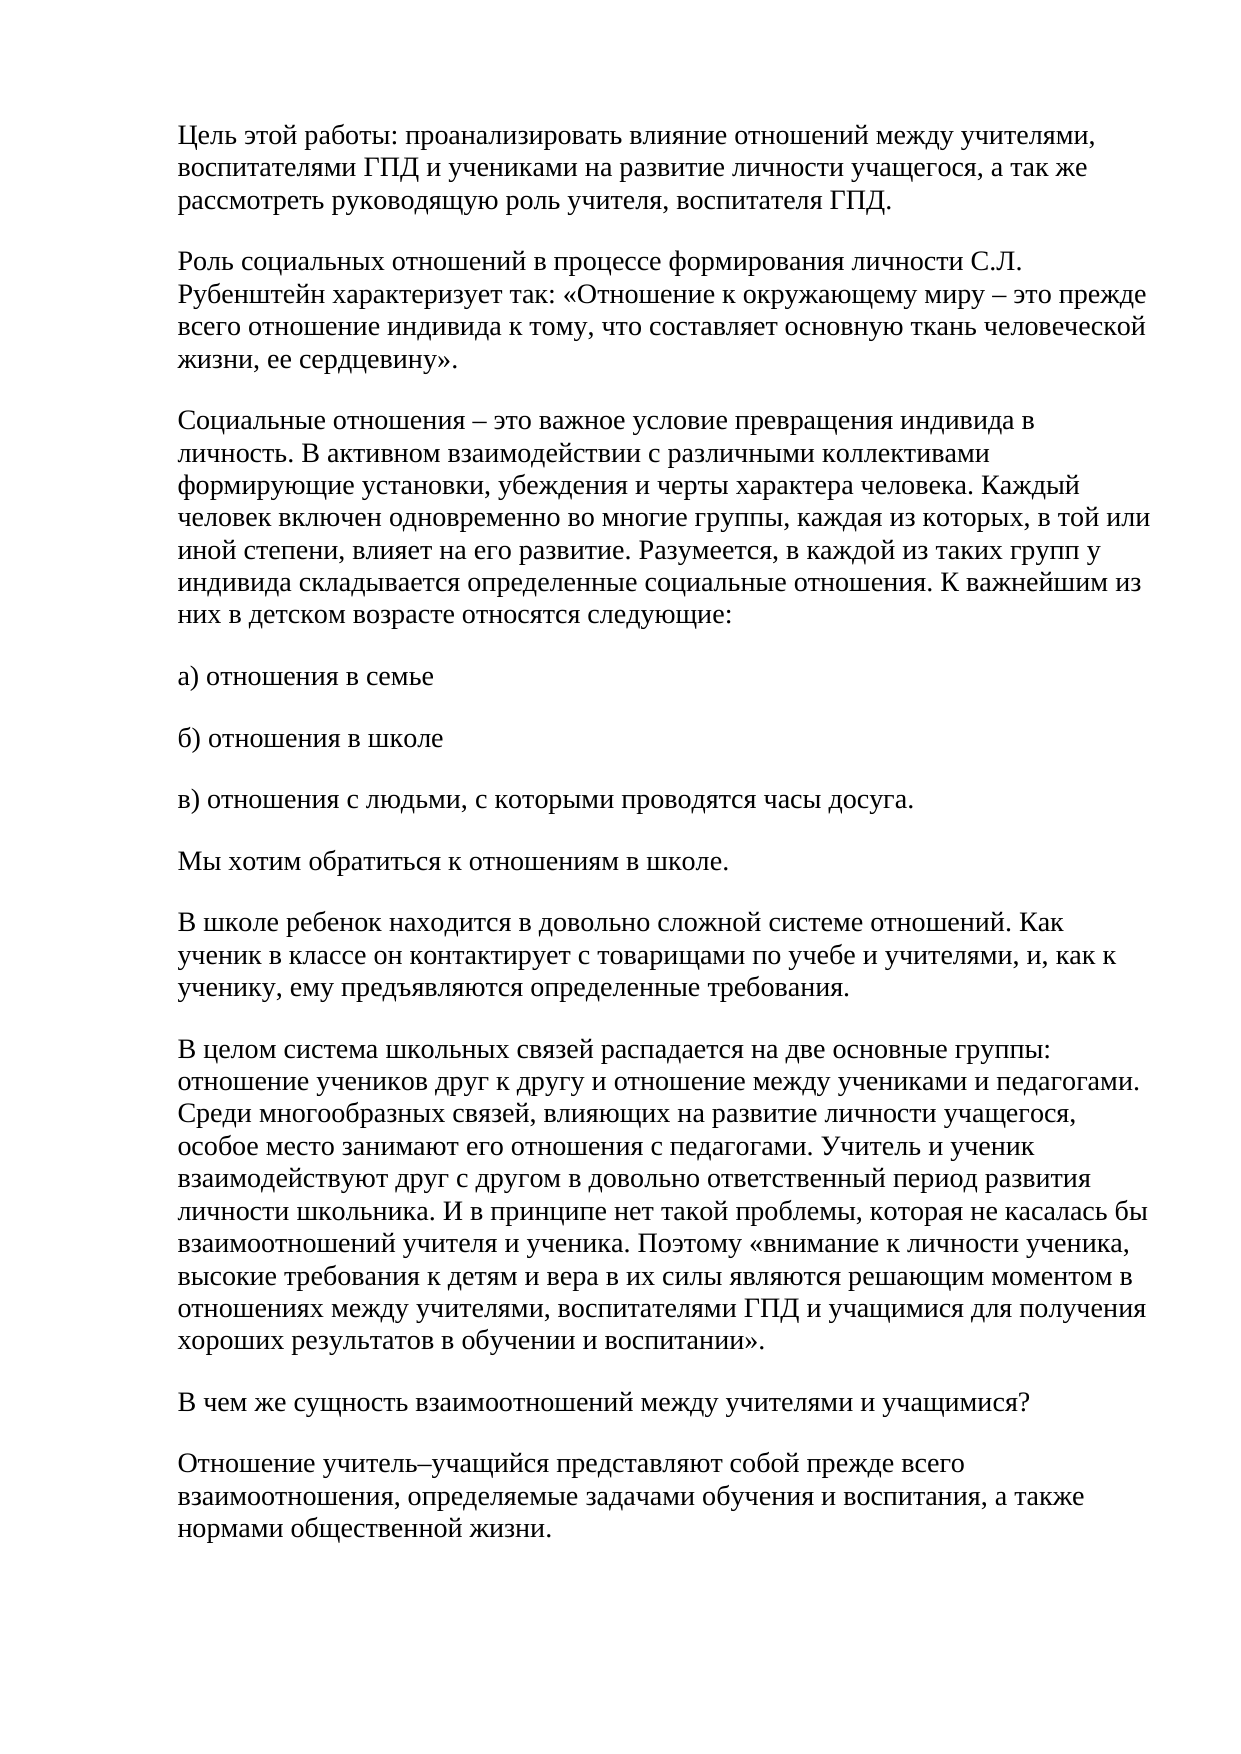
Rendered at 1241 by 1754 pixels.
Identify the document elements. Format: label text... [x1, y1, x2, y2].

text В чем же сущность взаимоотношений между учителями и учащимися? [177, 1385, 1152, 1417]
text Цель этой работы: проанализировать влияние отношений между учителями, воспитателями ГПД и учениками на развитие личности учащегося, а так же рассмотреть руководящую роль учителя, воспитателя ГПД. [177, 118, 1152, 215]
text Отношение учитель–учащийся представляют собой прежде всего взаимоотношения, определяемые задачами обучения и воспитания, а также нормами общественной жизни. [177, 1446, 1152, 1544]
text В целом система школьных связей распадается на две основные группы: отношение учеников друг к другу и отношение между учениками и педагогами. Среди многообразных связей, влияющих на развитие личности учащегося, особое место занимают его отношения с педагогами. Учитель и ученик взаимодействуют друг с другом в довольно ответственный период развития личности школьника. И в принципе нет такой проблемы, которая не касалась бы взаимоотношений учителя и ученика. Поэтому «внимание к личности ученика, высокие требования к детям и вера в их силы являются решающим моментом в отношениях между учителями, воспитателями ГПД и учащимися для получения хороших результатов в обучении и воспитании». [177, 1032, 1152, 1356]
text а) отношения в семье [177, 659, 1152, 692]
text Социальные отношения – это важное условие превращения индивида в личность. В активном взаимодействии с различными коллективами формирующие установки, убеждения и черты характера человека. Каждый человек включен одновременно во многие группы, каждая из которых, в той или иной степени, влияет на его развитие. Разумеется, в каждой из таких групп у индивида складывается определенные социальные отношения. К важнейшим из них в детском возрасте относятся следующие: [177, 403, 1152, 630]
text Мы хотим обратиться к отношениям в школе. [177, 844, 1152, 876]
text в) отношения с людьми, с которыми проводятся часы досуга. [177, 782, 1152, 815]
text В школе ребенок находится в довольно сложной системе отношений. Как ученик в классе он контактирует с товарищами по учебе и учителями, и, как к ученику, ему предъявляются определенные требования. [177, 905, 1152, 1003]
text Роль социальных отношений в процессе формирования личности С.Л. Рубенштейн характеризует так: «Отношение к окружающему миру – это прежде всего отношение индивида к тому, что составляет основную ткань человеческой жизни, ее сердцевину». [177, 244, 1152, 374]
text б) отношения в школе [177, 721, 1152, 753]
